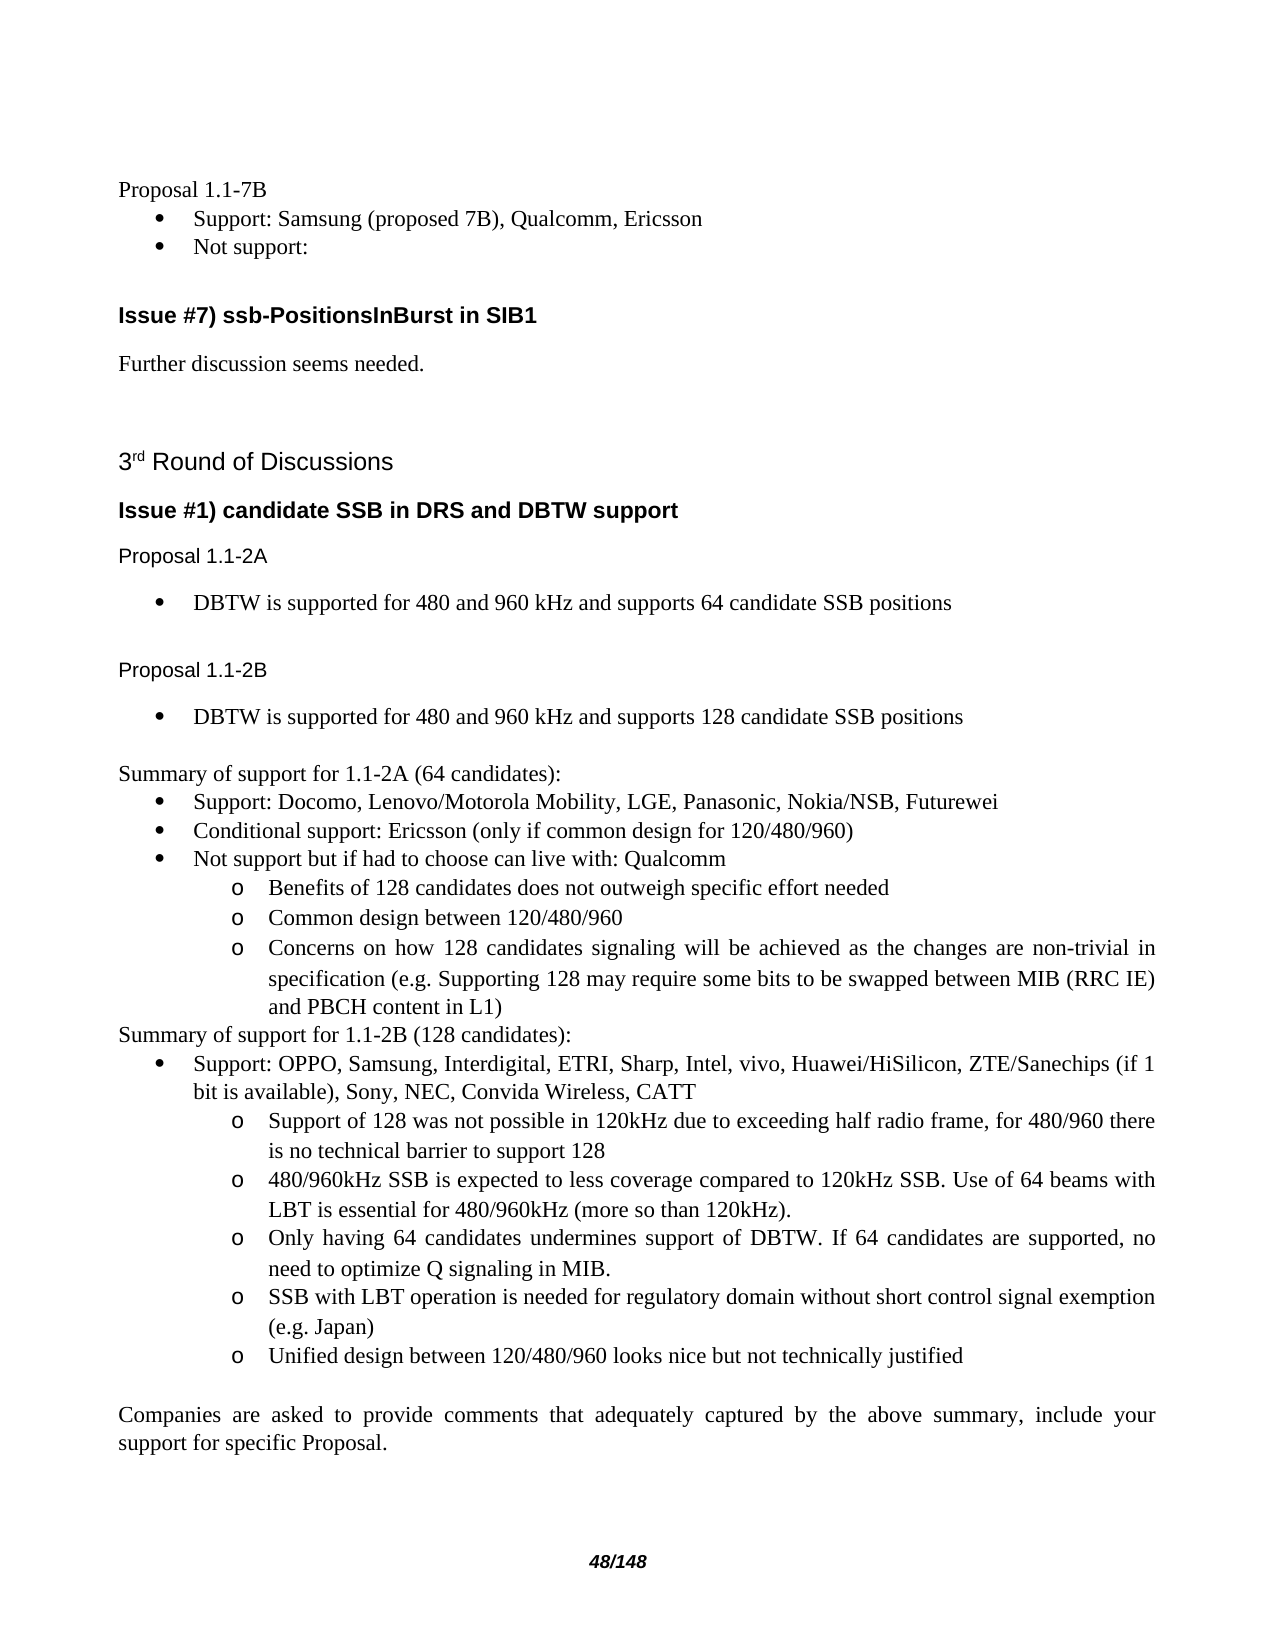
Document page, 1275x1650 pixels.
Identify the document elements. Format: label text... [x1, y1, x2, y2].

list Common design between 120/480/960 [231, 904, 1157, 932]
subtitle 3rd Round of Discussions [118, 447, 1157, 476]
list Not support: [156, 233, 1157, 259]
list Support: OPPO, Samsung, Interdigital, ETRI, Sharp, Intel, vivo, Huawei/HiSilicon, ZTE/Sanechips (if 1 bit is available), Sony, NEC, Convida Wireless, CATT [156, 1050, 1157, 1105]
list SSB with LBT operation is needed for regulatory domain without short control signal exemption (e.g. Japan) [231, 1283, 1157, 1340]
list Not support but if had to choose can live with: Qualcomm [156, 845, 1157, 871]
subtitle Issue #7) ssb-PositionsInBurst in SIB1 [118, 302, 1157, 329]
list Conditional support: Ericsson (only if common design for 120/480/960) [156, 817, 1157, 843]
list Unified design between 120/480/960 looks nice but not technically justified [231, 1342, 1157, 1370]
list Concerns on how 128 candidates signaling will be achieved as the changes are non-trivial in specification (e.g. Supporting 128 may require some bits to be swapped between MIB (RRC IE) and PBCH content in L1) [231, 934, 1157, 1019]
list Only having 64 candidates undermines support of DBTW. If 64 candidates are supported, no need to optimize Q signaling in MIB. [231, 1224, 1157, 1281]
subtitle Proposal 1.1-2B [118, 658, 1157, 682]
list Benefits of 128 candidates does not outweigh specific effort needed [231, 873, 1157, 902]
list Support: Samsung (proposed 7B), Qualcomm, Ericsson [156, 204, 1157, 231]
text Further discussion seems needed. [118, 349, 1157, 376]
list DBTW is supported for 480 and 960 kHz and supports 128 candidate SSB positions [156, 703, 1157, 729]
list Support: Docomo, Lenovo/Motorola Mobility, LGE, Panasonic, Nokia/NSB, Futurewei [156, 788, 1157, 814]
subtitle Issue #1) candidate SSB in DRS and DBTW support [118, 497, 1157, 523]
list DBTW is supported for 480 and 960 kHz and supports 64 candidate SSB positions [156, 589, 1157, 615]
text Proposal 1.1-7B [118, 176, 1157, 202]
list 480/960kHz SSB is expected to less coverage compared to 120kHz SSB. Use of 64 beams with LBT is essential for 480/960kHz (more so than 120kHz). [231, 1166, 1157, 1222]
text Summary of support for 1.1-2A (64 candidates): [118, 760, 1157, 786]
text Summary of support for 1.1-2B (128 candidates): [118, 1022, 1157, 1048]
text Companies are asked to provide comments that adequately captured by the above summary, include your support for specific Proposal. [118, 1401, 1157, 1456]
list Support of 128 was not possible in 120kHz due to exceeding half radio frame, for 480/960 there is no technical barrier to support 128 [231, 1107, 1157, 1163]
subtitle Proposal 1.1-2A [118, 544, 1157, 568]
